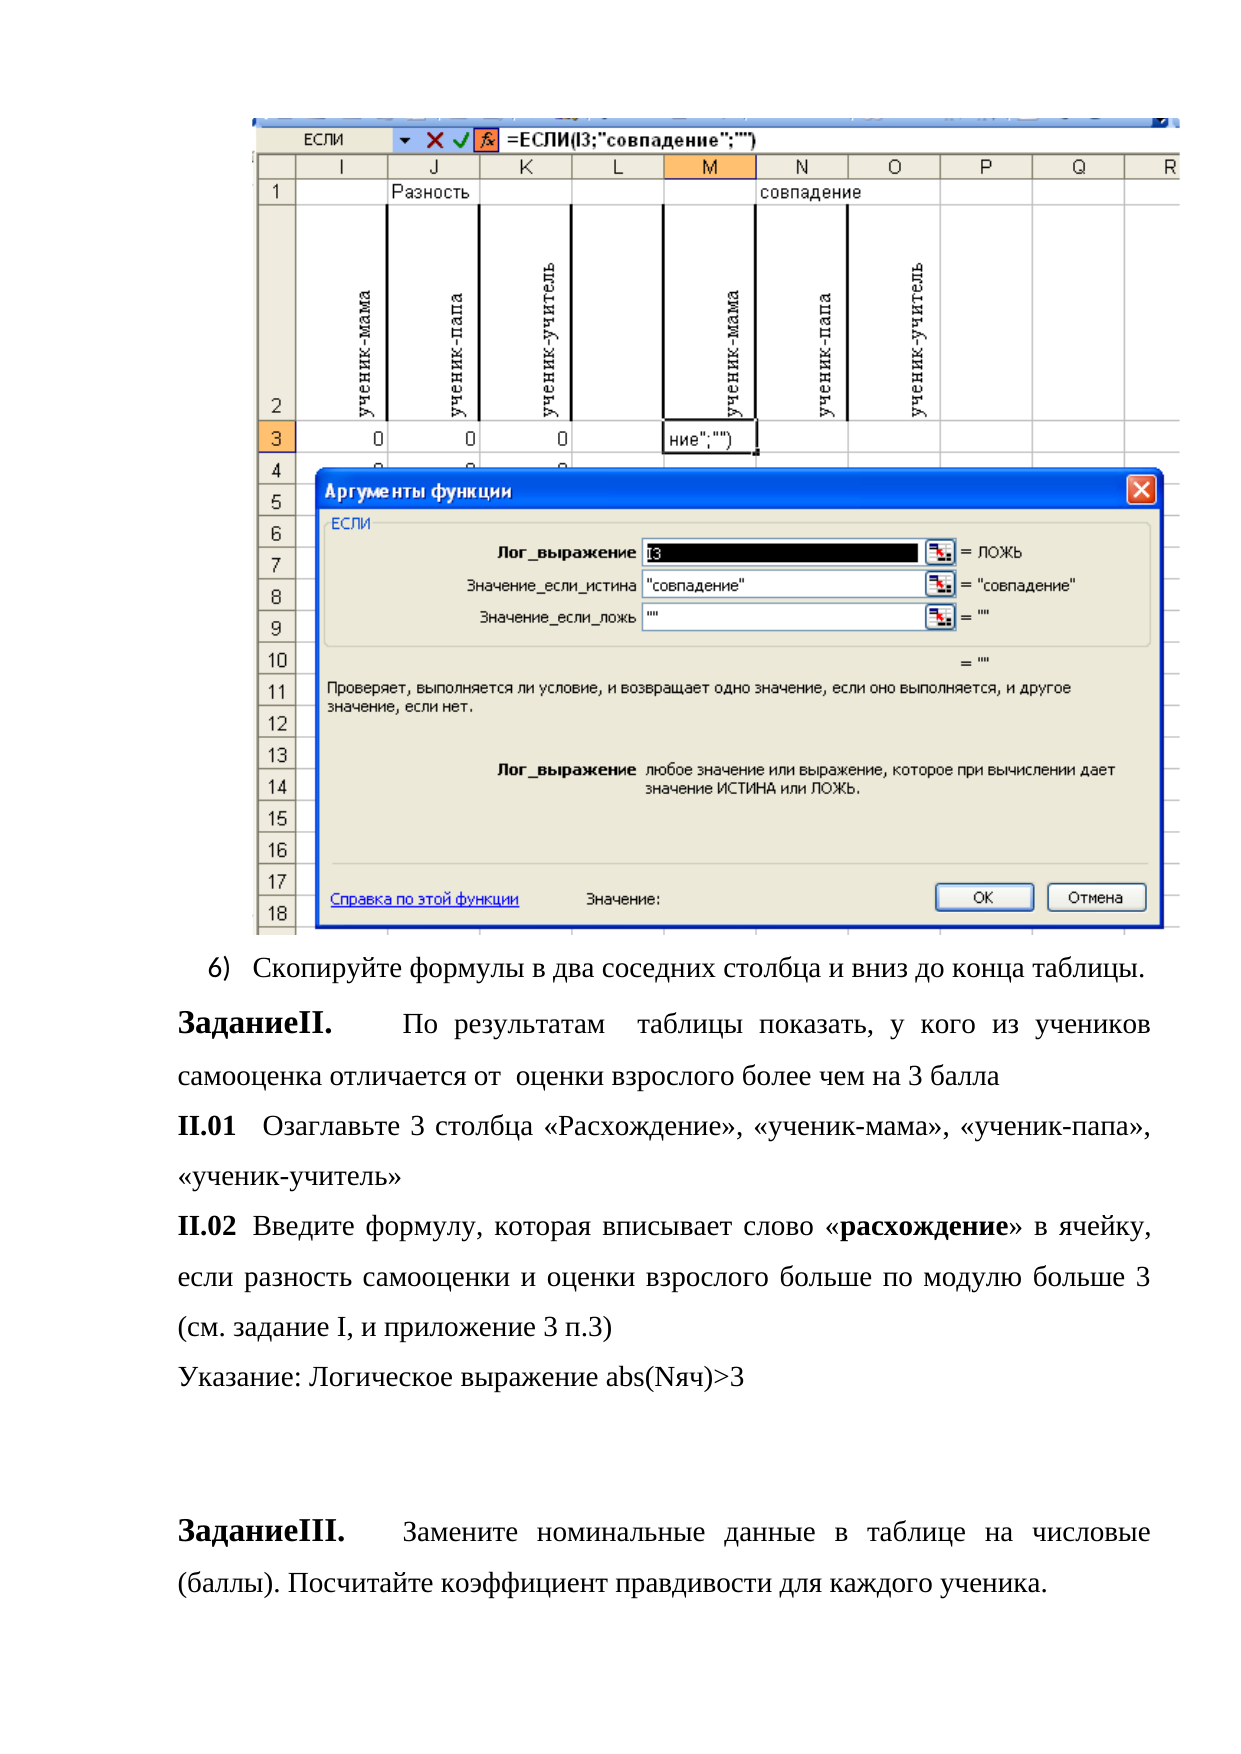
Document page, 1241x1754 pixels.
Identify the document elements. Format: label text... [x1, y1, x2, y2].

list Введите формулу, которая вписывает слово «расхождение» в ячейку, если разность самооценки и оценки взрослого больше по модулю больше 3 (см. задание I, и приложение 3 п.3) [177, 1208, 1152, 1343]
list Замените номинальные данные в таблице на числовые (баллы). Посчитайте коэффициент правдивости для каждого ученика. [177, 1510, 1152, 1599]
list Озаглавьте 3 столбца «Расхождение», «ученик-мама», «ученик-папа», «ученик-учитель» [177, 1108, 1152, 1192]
picture [252, 118, 1180, 935]
list Указание: Логическое выражение abs(Nяч)>3 [177, 1359, 1152, 1393]
list По результатам таблицы показать, у кого из учеников самооценка отличается от оценки взрослого более чем на 3 балла [177, 1002, 1152, 1091]
list Скопируйте формулы в два соседних столбца и вниз до конца таблицы. [207, 949, 1152, 985]
